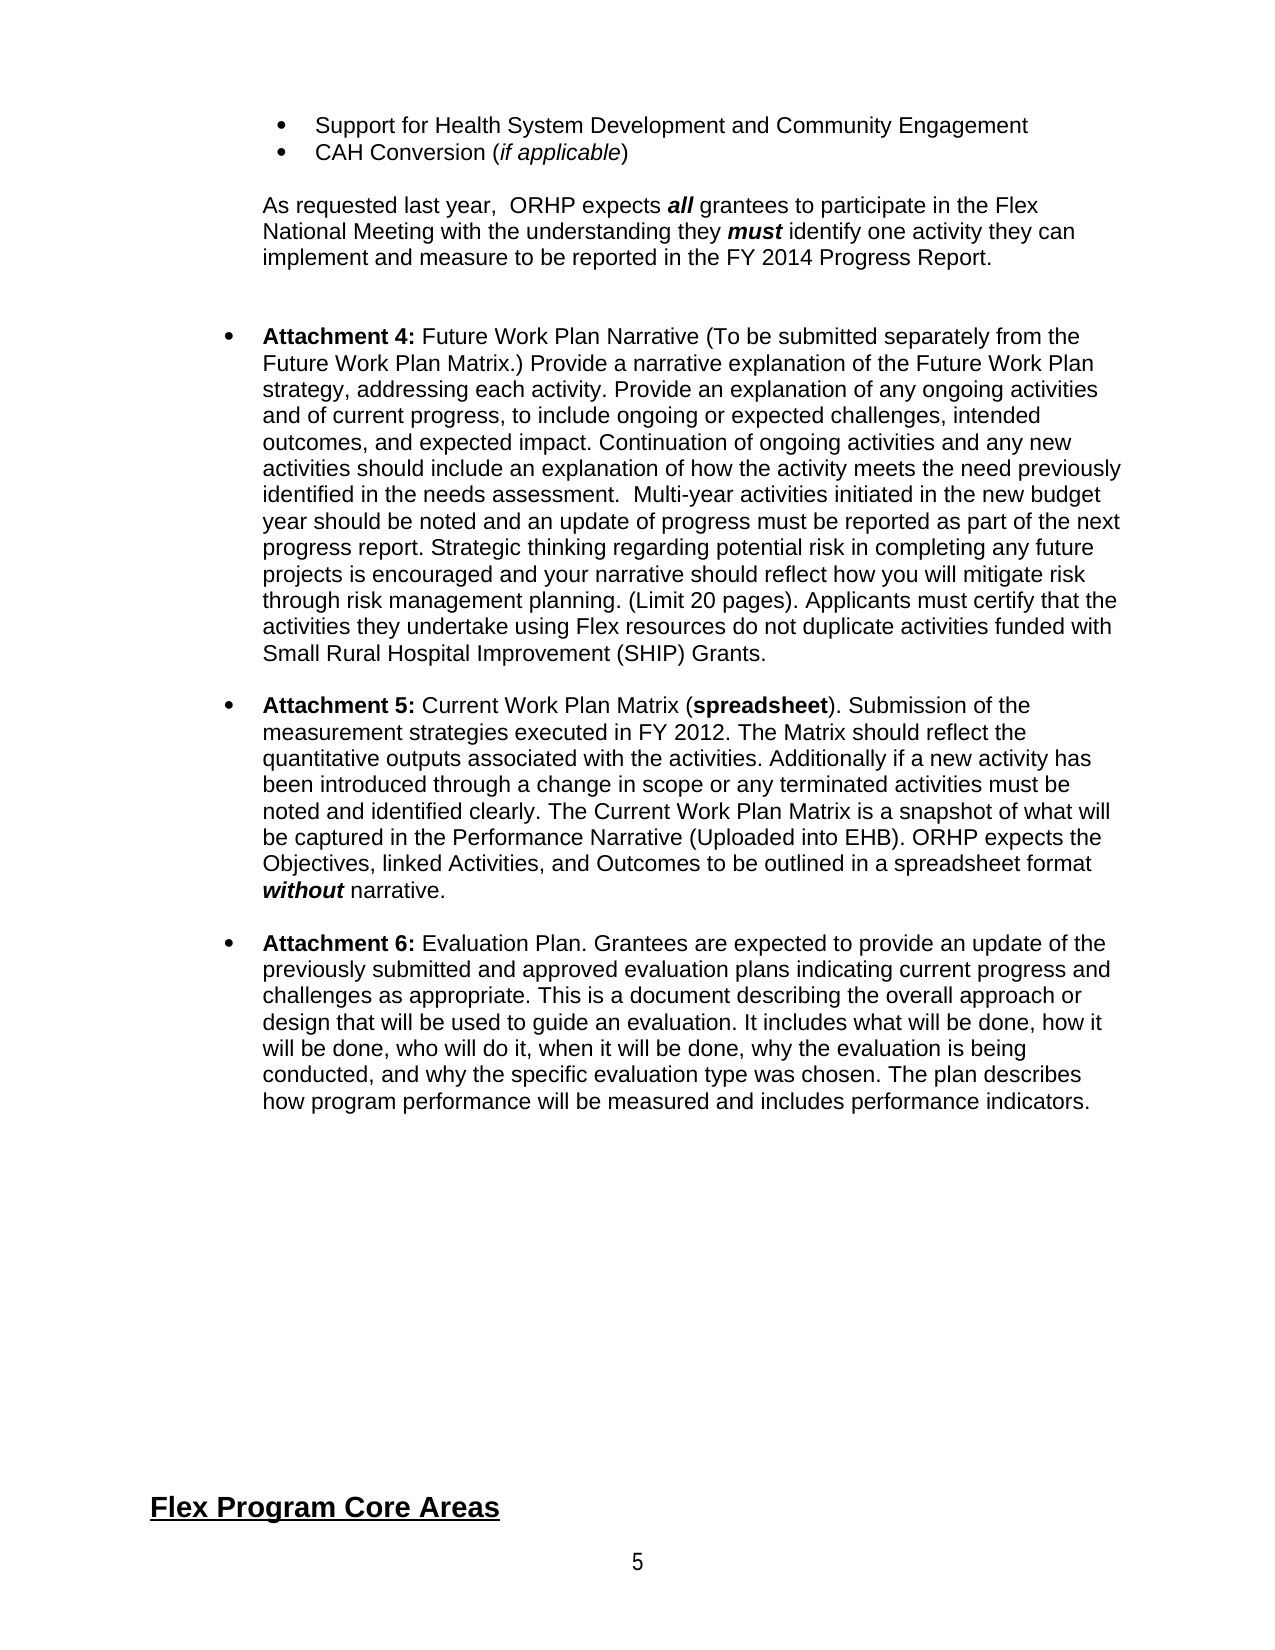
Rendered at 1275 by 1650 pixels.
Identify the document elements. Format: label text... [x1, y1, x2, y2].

list Support for Health System Development and Community Engagement [277, 112, 1125, 139]
text Flex Program Core Areas [150, 1490, 1125, 1524]
list Attachment 4: Future Work Plan Narrative (To be submitted separately from the Future Work Plan Matrix.) Provide a narrative explanation of the Future Work Plan strategy, addressing each activity. Provide an explanation of any ongoing activities and of current progress, to include ongoing or expected challenges, intended outcomes, and expected impact. Continuation of ongoing activities and any new activities should include an explanation of how the activity meets the need previously identified in the needs assessment. Multi-year activities initiated in the new budget year should be noted and an update of progress must be reported as part of the next progress report. Strategic thinking regarding potential risk in completing any future projects is encouraged and your narrative should reflect how you will mitigate risk through risk management planning. (Limit 20 pages). Applicants must certify that the activities they undertake using Flex resources do not duplicate activities funded with Small Rural Hospital Improvement (SHIP) Grants. [225, 323, 1125, 666]
text As requested last year, ORHP expects all grantees to participate in the Flex National Meeting with the understanding they must identify one activity they can implement and measure to be reported in the FY 2014 Progress Report. [262, 192, 1125, 271]
list Attachment 5: Current Work Plan Matrix (spreadsheet). Submission of the measurement strategies executed in FY 2012. The Matrix should reflect the quantitative outputs associated with the activities. Additionally if a new activity has been introduced through a change in scope or any terminated activities must be noted and identified clearly. The Current Work Plan Matrix is a snapshot of what will be captured in the Performance Narrative (Uploaded into EHB). ORHP expects the Objectives, linked Activities, and Outcomes to be outlined in a spreadsheet format without narrative. [225, 692, 1125, 903]
list CAH Conversion (if applicable) [277, 139, 1125, 165]
list Attachment 6: Evaluation Plan. Grantees are expected to provide an update of the previously submitted and approved evaluation plans indicating current progress and challenges as appropriate. This is a document describing the overall approach or design that will be used to guide an evaluation. It includes what will be done, how it will be done, who will do it, when it will be done, why the evaluation is being conducted, and why the specific evaluation type was chosen. The plan describes how program performance will be measured and includes performance indicators. [225, 929, 1125, 1114]
